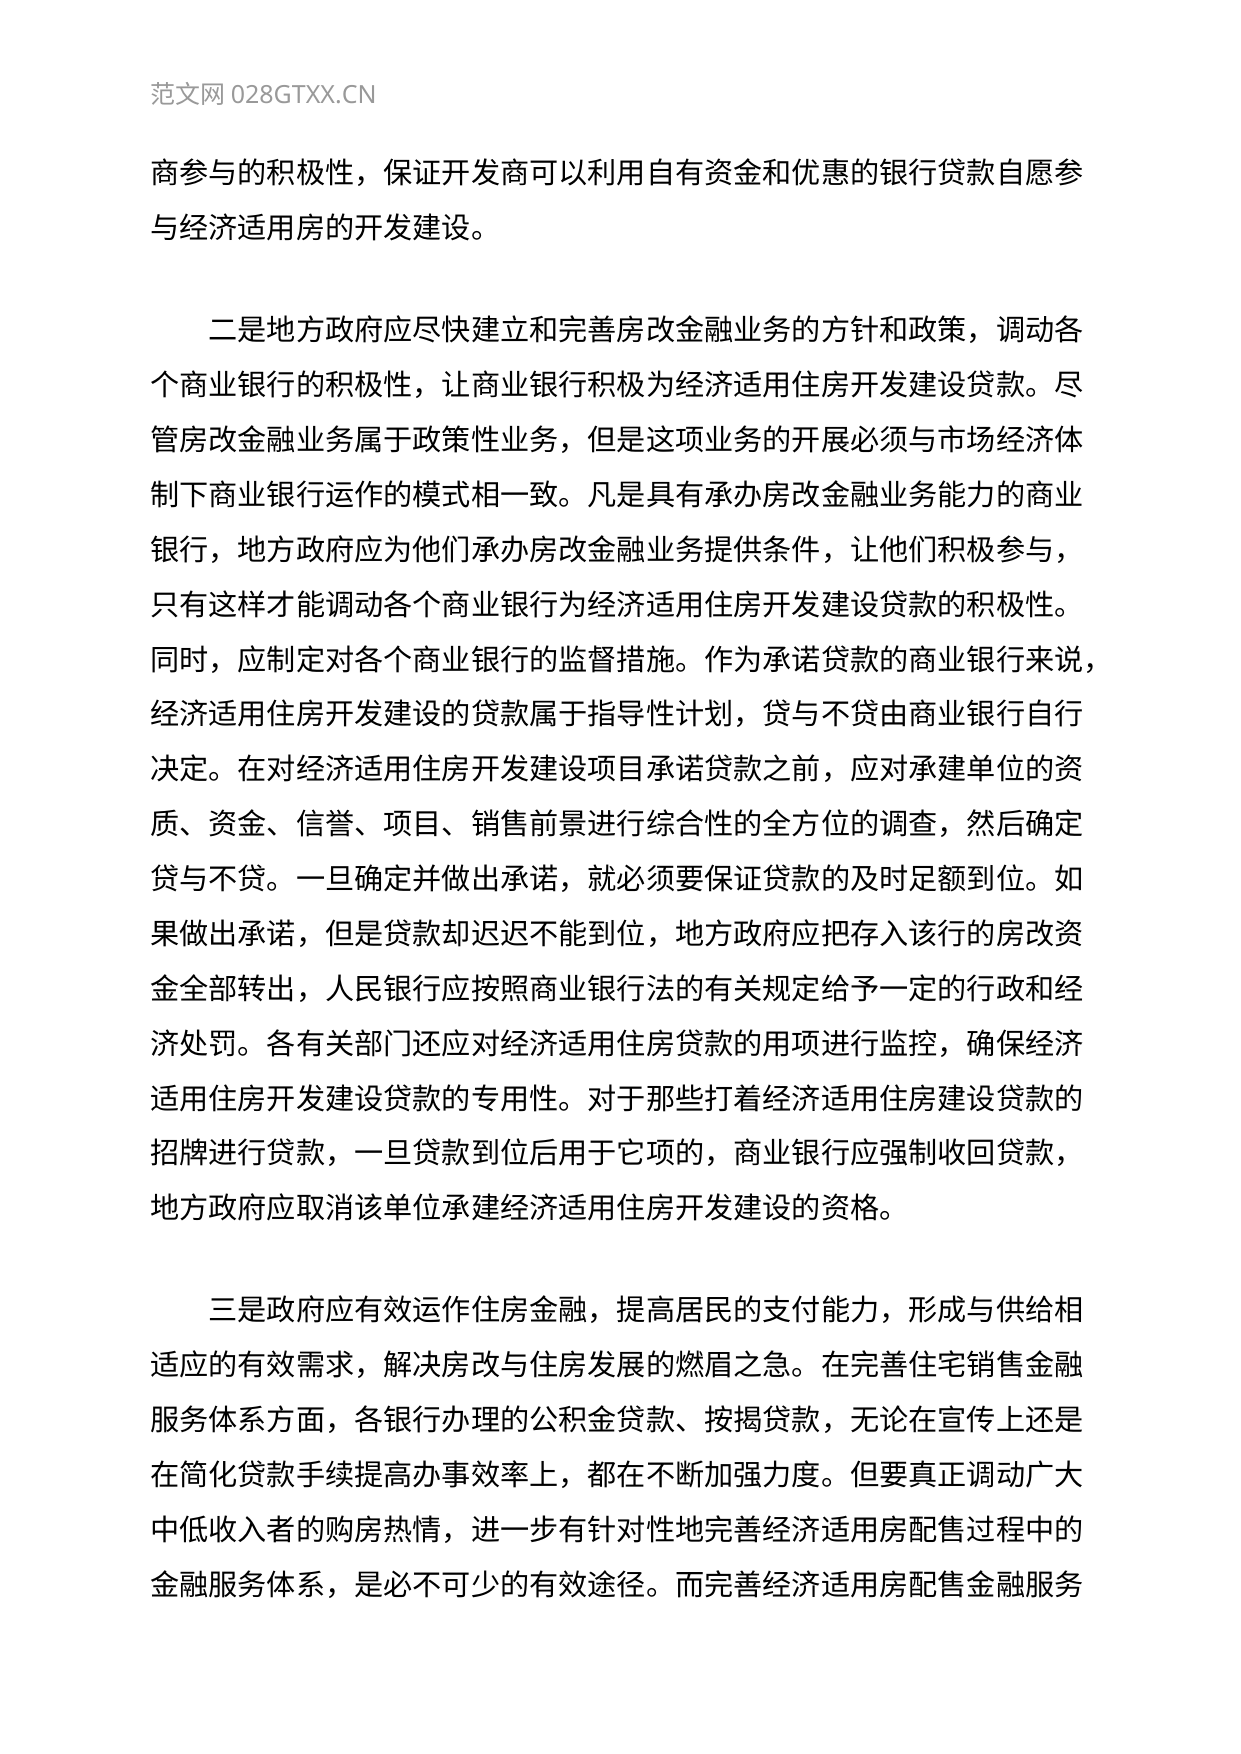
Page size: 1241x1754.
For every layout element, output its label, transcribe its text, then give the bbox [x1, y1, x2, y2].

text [150, 150, 1090, 247]
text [150, 1287, 1090, 1603]
text 二是地方政府应尽快建立和完善房改金融业务的方针和政策，调动各个商业银行的积极性，让商业银行积极为经济适用住房开发建设贷款。尽管房改金融业务属于政策性业务，但是这项业务的开展必须与市场经济体制下商业银行运作的模式相一致。凡是具有承办房改金融业务能力的商业银行，地方政府应为他们承办房改金融业务提供条件，让他们积极参与，只有这样才能调动各个商业银行为经济适用住房开发建设贷款的积极性。同时，应制定对各个商业银行的监督措施。作为承诺贷款的商业银行来说，经济适用住房开发建设的贷款属于指导性计划，贷与不贷由商业银行自行决定。在对经济适用住房开发建设项目承诺贷款之前，应对承建单位的资质、资金、信誉、项目、销售前景进行综合性的全方位的调查，然后确定贷与不贷。一旦确定并做出承诺，就必须要保证贷款的及时足额到位。如果做出承诺，但是贷款却迟迟不能到位，地方政府应把存入该行的房改资金全部转出，人民银行应按照商业银行法的有关规定给予一定的行政和经济处罚。各有关部门还应对经济适用住房贷款的用项进行监控，确保经济适用住房开发建设贷款的专用性。对于那些打着经济适用住房建设贷款的招牌进行贷款，一旦贷款到位后用于它项的，商业银行应强制收回贷款，地方政府应取消该单位承建经济适用住房开发建设的资格。 [150, 307, 1090, 1227]
